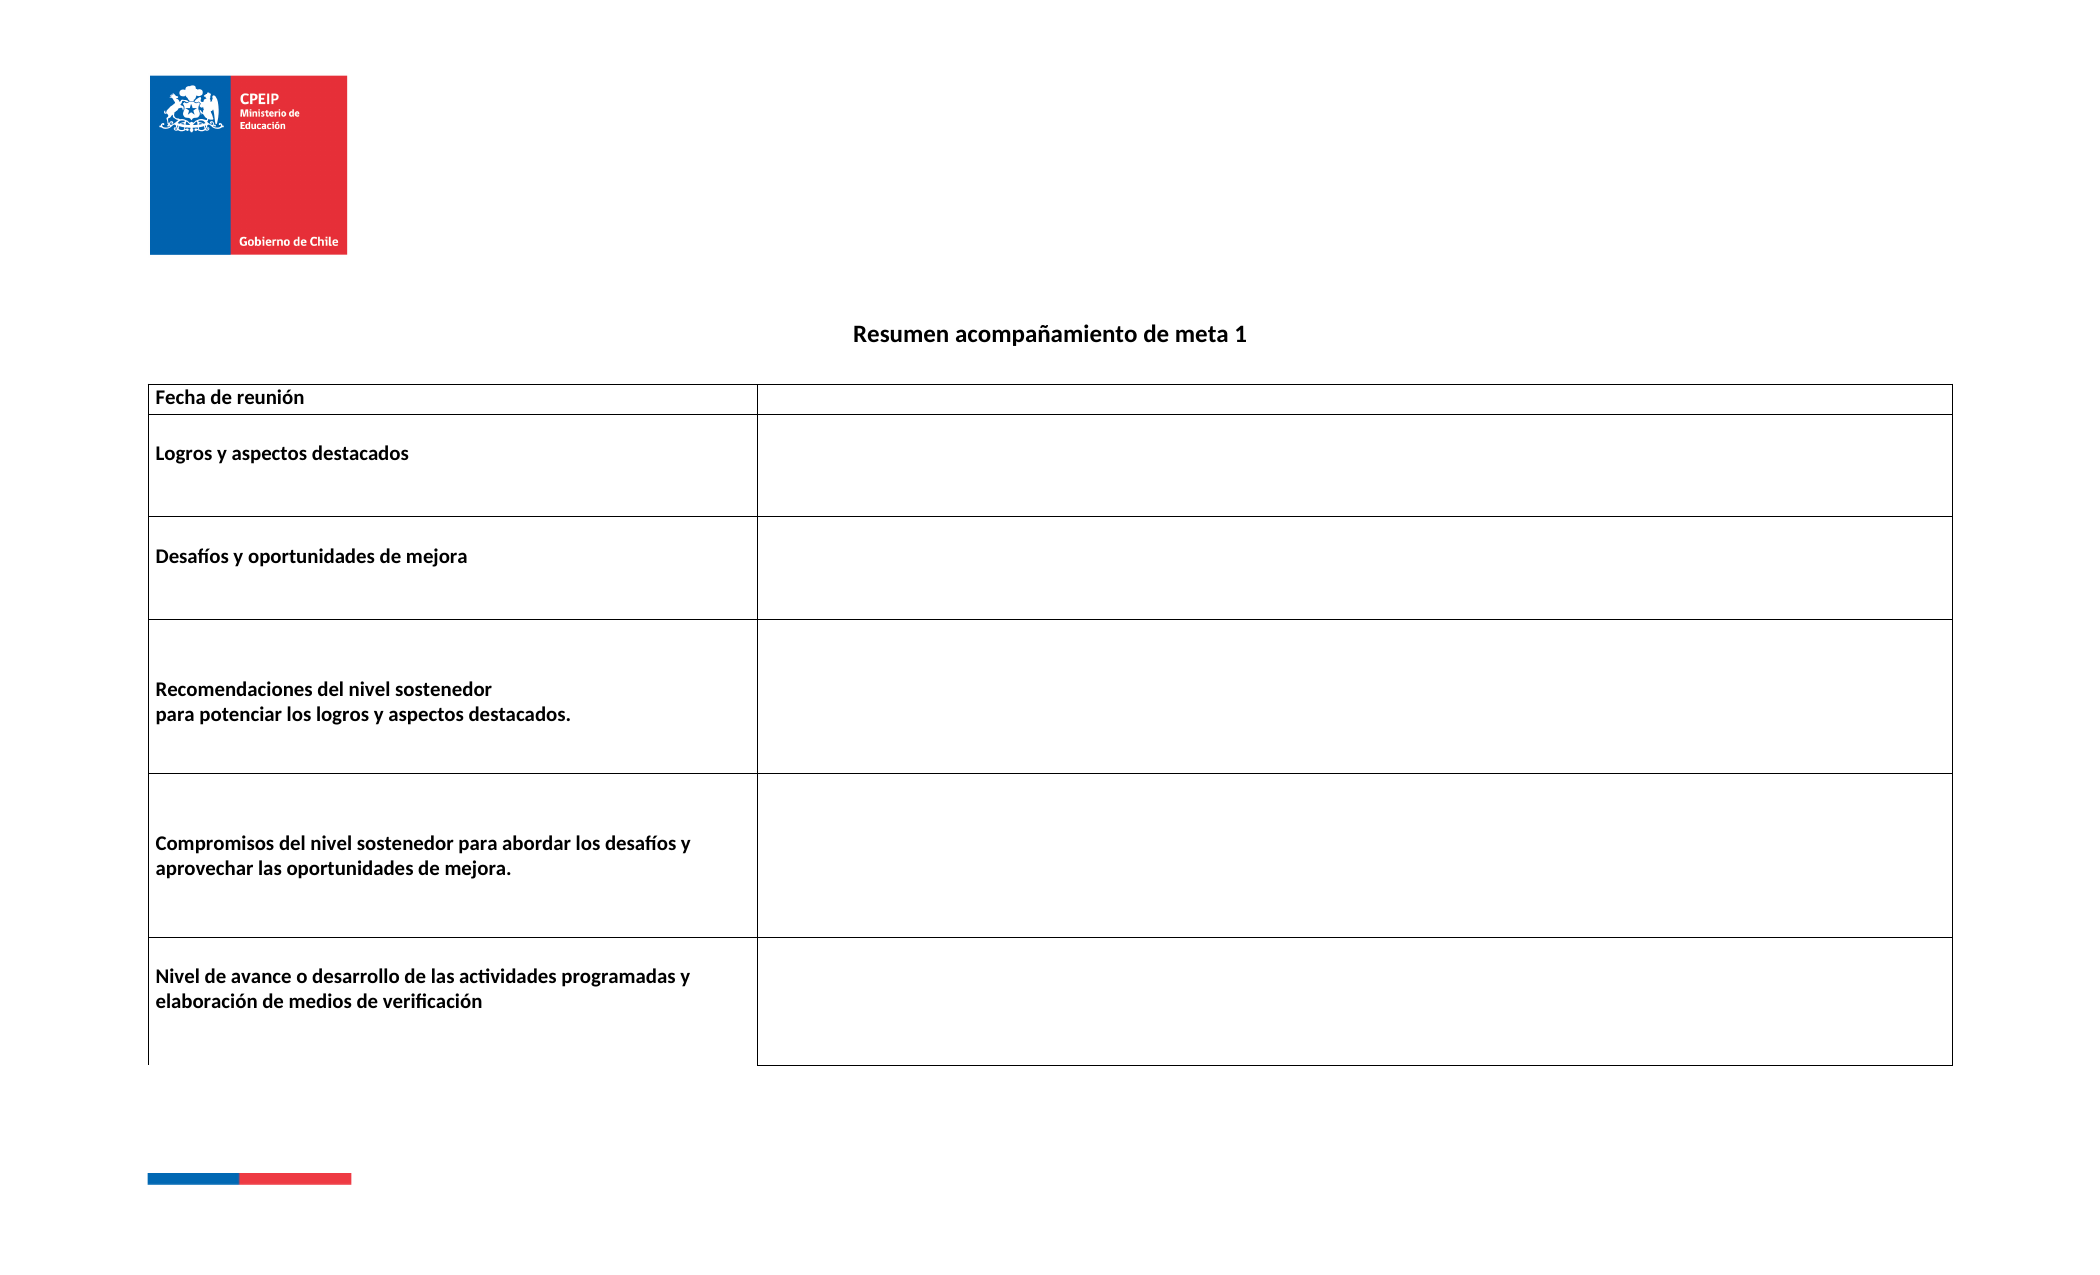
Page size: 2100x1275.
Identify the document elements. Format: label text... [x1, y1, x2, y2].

table_cell Compromisos del nivel sostenedor para abordar los desafíos y aprovechar las oportunidades de mejora. [149, 774, 757, 937]
table_cell Desafíos y oportunidades de mejora [149, 517, 757, 619]
table_cell Logros y aspectos destacados [149, 415, 757, 516]
table_cell [758, 517, 1952, 619]
table_cell [758, 774, 1952, 937]
table_cell [758, 938, 1952, 1065]
table_header [758, 385, 1952, 414]
table_cell Recomendaciones del nivel sostenedor para potenciar los logros y aspectos destacados. [149, 620, 757, 773]
picture [147, 1173, 352, 1185]
table_cell [758, 415, 1952, 516]
table_cell [758, 620, 1952, 773]
table_header Fecha de reunión [149, 385, 757, 414]
table_cell Nivel de avance o desarrollo de las actividades programadas y elaboración de medios de verificación [149, 938, 757, 1065]
picture [147, 73, 350, 258]
text Resumen acompañamiento de meta 1 [148, 318, 1952, 348]
